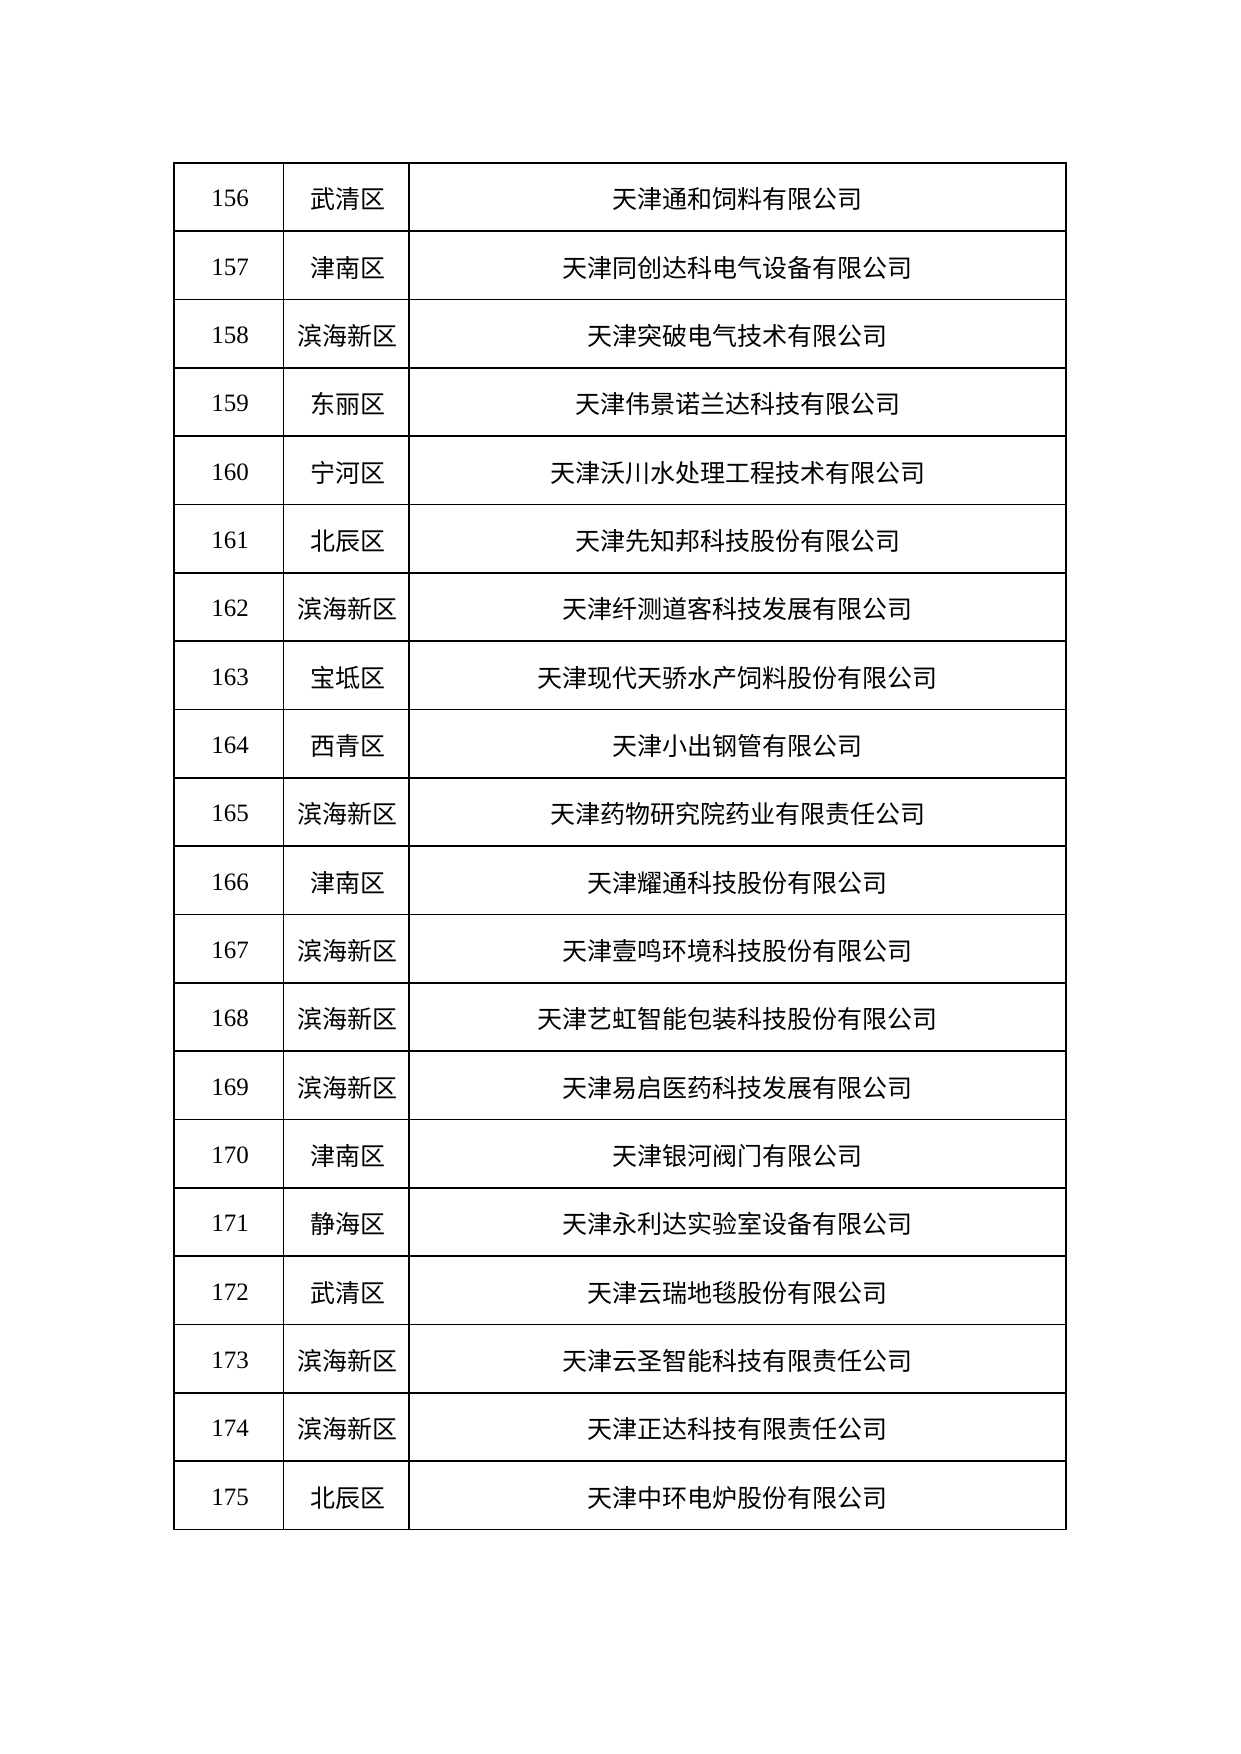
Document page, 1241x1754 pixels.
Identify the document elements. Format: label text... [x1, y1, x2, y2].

table_cell 滨海新区 [284, 1325, 408, 1392]
table_cell 161 [175, 505, 283, 572]
table_cell 津南区 [284, 232, 408, 299]
table_cell 天津伟景诺兰达科技有限公司 [410, 369, 1065, 435]
table_cell 天津正达科技有限责任公司 [410, 1394, 1065, 1460]
table_cell 滨海新区 [284, 300, 408, 367]
table_cell 天津同创达科电气设备有限公司 [410, 232, 1065, 299]
table_cell 天津先知邦科技股份有限公司 [410, 505, 1065, 572]
table_cell 天津药物研究院药业有限责任公司 [410, 779, 1065, 845]
table_cell 天津银河阀门有限公司 [410, 1120, 1065, 1187]
table_cell 滨海新区 [284, 984, 408, 1050]
table_cell 津南区 [284, 847, 408, 914]
table_cell 滨海新区 [284, 779, 408, 845]
table_cell 166 [175, 847, 283, 914]
table_cell 163 [175, 642, 283, 709]
table_cell 156 [175, 164, 283, 230]
table_cell 西青区 [284, 710, 408, 777]
table_cell 静海区 [284, 1189, 408, 1255]
table_cell 167 [175, 915, 283, 982]
table_cell 168 [175, 984, 283, 1050]
table_cell 天津易启医药科技发展有限公司 [410, 1052, 1065, 1119]
table_cell 天津云圣智能科技有限责任公司 [410, 1325, 1065, 1392]
table_cell 天津耀通科技股份有限公司 [410, 847, 1065, 914]
table_cell 北辰区 [284, 1462, 408, 1529]
table_cell 天津现代天骄水产饲料股份有限公司 [410, 642, 1065, 709]
table_cell 武清区 [284, 1257, 408, 1324]
table_cell 天津通和饲料有限公司 [410, 164, 1065, 230]
table_cell 滨海新区 [284, 1052, 408, 1119]
table_cell 宁河区 [284, 437, 408, 504]
table_cell 天津沃川水处理工程技术有限公司 [410, 437, 1065, 504]
table_cell 天津突破电气技术有限公司 [410, 300, 1065, 367]
table_cell 170 [175, 1120, 283, 1187]
table_cell 173 [175, 1325, 283, 1392]
table_cell 东丽区 [284, 369, 408, 435]
table_cell 天津艺虹智能包装科技股份有限公司 [410, 984, 1065, 1050]
table_cell 津南区 [284, 1120, 408, 1187]
table_cell 158 [175, 300, 283, 367]
table_cell 157 [175, 232, 283, 299]
table_cell 天津纤测道客科技发展有限公司 [410, 574, 1065, 640]
table_cell 滨海新区 [284, 1394, 408, 1460]
table_cell 164 [175, 710, 283, 777]
table_cell 滨海新区 [284, 915, 408, 982]
table_cell 天津壹鸣环境科技股份有限公司 [410, 915, 1065, 982]
table_cell 武清区 [284, 164, 408, 230]
table_cell 171 [175, 1189, 283, 1255]
table_cell 宝坻区 [284, 642, 408, 709]
table_cell 174 [175, 1394, 283, 1460]
table_cell 天津中环电炉股份有限公司 [410, 1462, 1065, 1529]
table_cell 159 [175, 369, 283, 435]
table_cell 天津小出钢管有限公司 [410, 710, 1065, 777]
table_cell 天津云瑞地毯股份有限公司 [410, 1257, 1065, 1324]
table_cell 天津永利达实验室设备有限公司 [410, 1189, 1065, 1255]
table_cell 165 [175, 779, 283, 845]
table_cell 滨海新区 [284, 574, 408, 640]
table_cell 162 [175, 574, 283, 640]
table_cell 北辰区 [284, 505, 408, 572]
table_cell 172 [175, 1257, 283, 1324]
table_cell 160 [175, 437, 283, 504]
table_cell 169 [175, 1052, 283, 1119]
table_cell 175 [175, 1462, 283, 1529]
